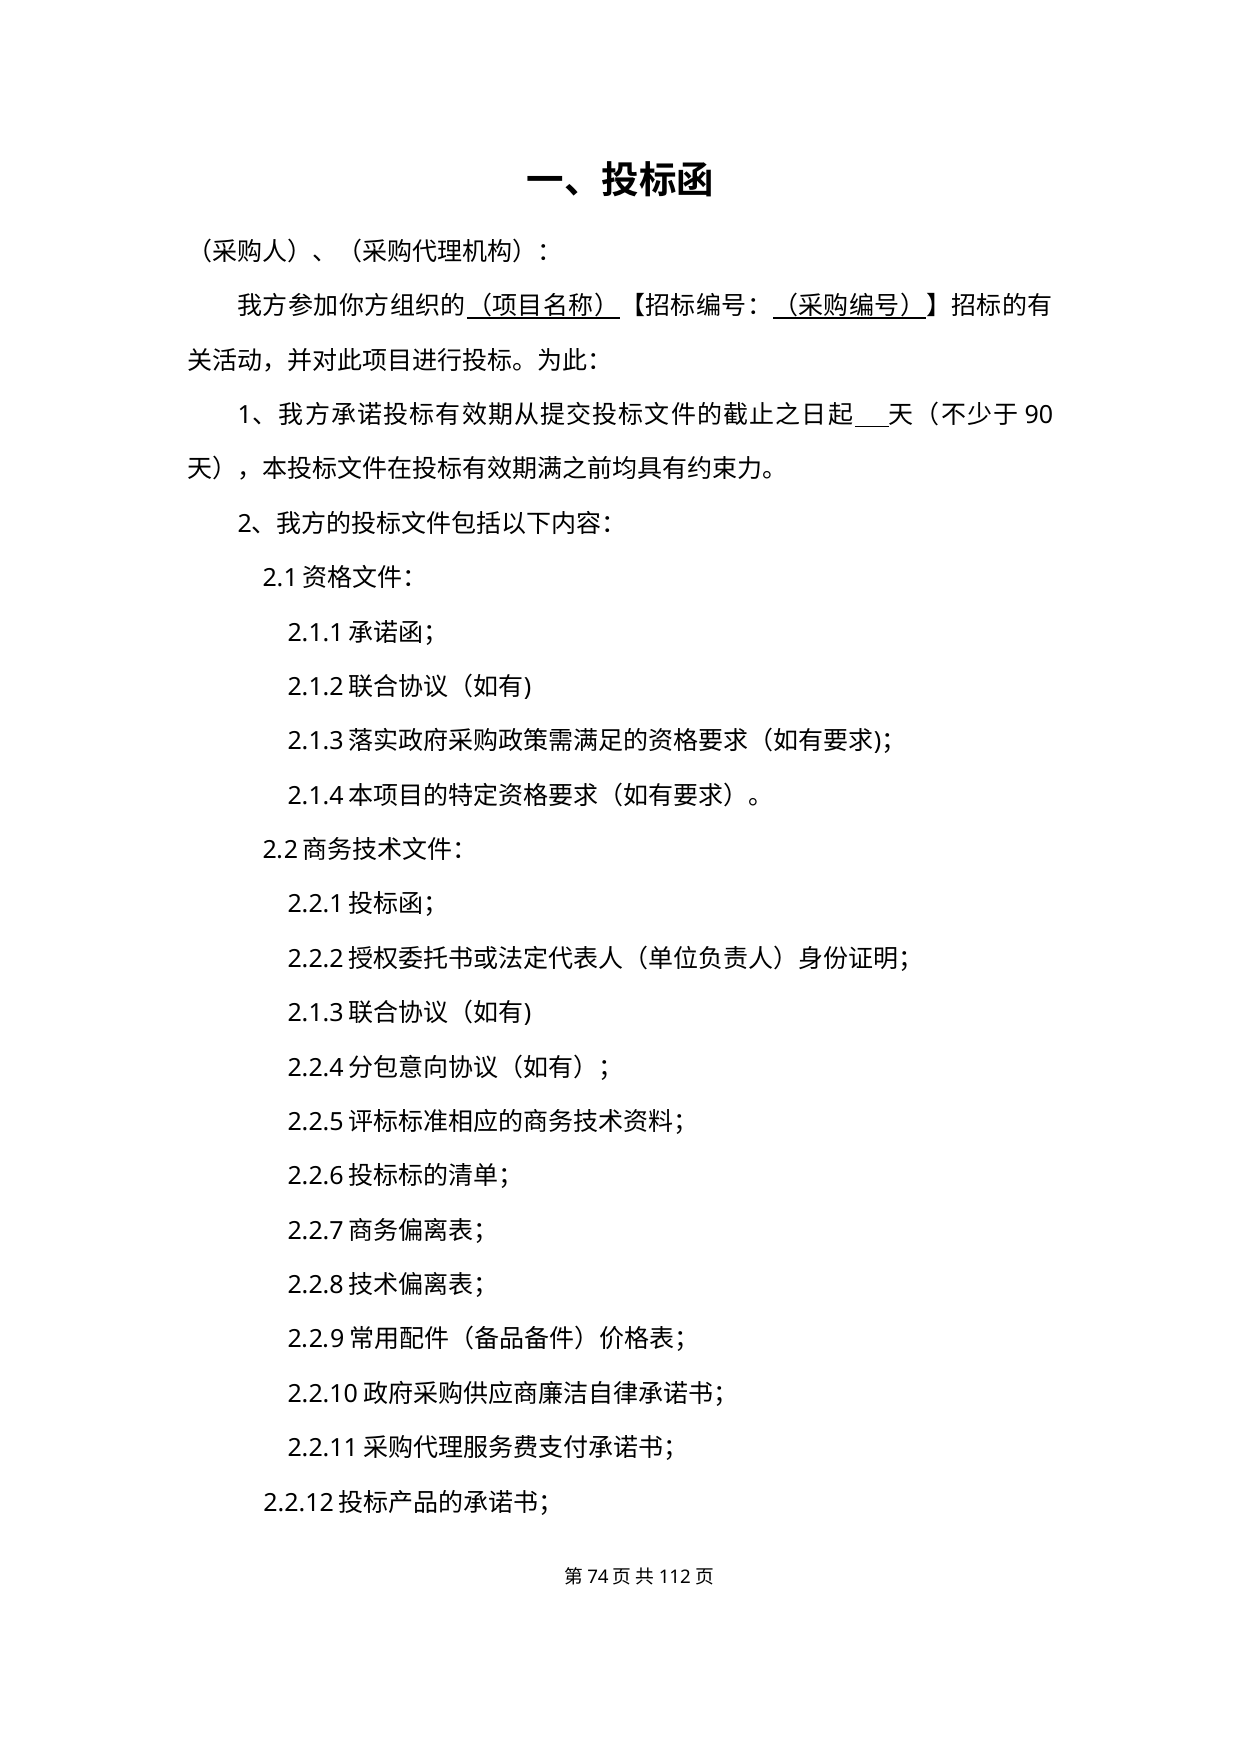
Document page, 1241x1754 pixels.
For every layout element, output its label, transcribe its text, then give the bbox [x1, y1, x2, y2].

text 2.2.1投标函； [237, 884, 1053, 920]
text 2.2.6投标标的清单； [237, 1156, 1053, 1192]
text 2.1.4本项目的特定资格要求（如有要求）。 [237, 775, 1053, 811]
text 2.1.3落实政府采购政策需满足的资格要求（如有要求)； [237, 721, 1053, 757]
text 2.2.12投标产品的承诺书； [187, 1482, 1053, 1518]
text 2.2商务技术文件： [212, 829, 1053, 866]
text 2.2.5评标标准相应的商务技术资料； [237, 1101, 1053, 1138]
text （采购人）、（采购代理机构）： [187, 231, 1053, 268]
text 2.1.2联合协议（如有) [237, 666, 1053, 703]
text 2、我方的投标文件包括以下内容： [187, 503, 1053, 539]
text 2.2.8技术偏离表； [237, 1264, 1053, 1301]
text 2.2.10政府采购供应商廉洁自律承诺书； [237, 1373, 1053, 1409]
text 2.1.1承诺函； [237, 612, 1053, 648]
text 2.1.3联合协议（如有) [237, 993, 1053, 1029]
text 2.2.7商务偏离表； [237, 1210, 1053, 1246]
text 2.2.4分包意向协议（如有）； [237, 1047, 1053, 1083]
text 1、我方承诺投标有效期从提交投标文件的截止之日起 天（不少于90天），本投标文件在投标有效期满之前均具有约束力。 [187, 394, 1053, 485]
text 2.2.11采购代理服务费支付承诺书； [237, 1428, 1053, 1464]
subtitle 一、投标函 [187, 150, 1053, 204]
text 2.2.2授权委托书或法定代表人（单位负责人）身份证明； [237, 938, 1053, 974]
text 我方参加你方组织的（项目名称）【招标编号：（采购编号）】招标的有关活动，并对此项目进行投标。为此： [187, 286, 1053, 376]
text 2.1资格文件： [212, 558, 1053, 594]
text 2.2.9常用配件（备品备件）价格表； [237, 1319, 1053, 1355]
